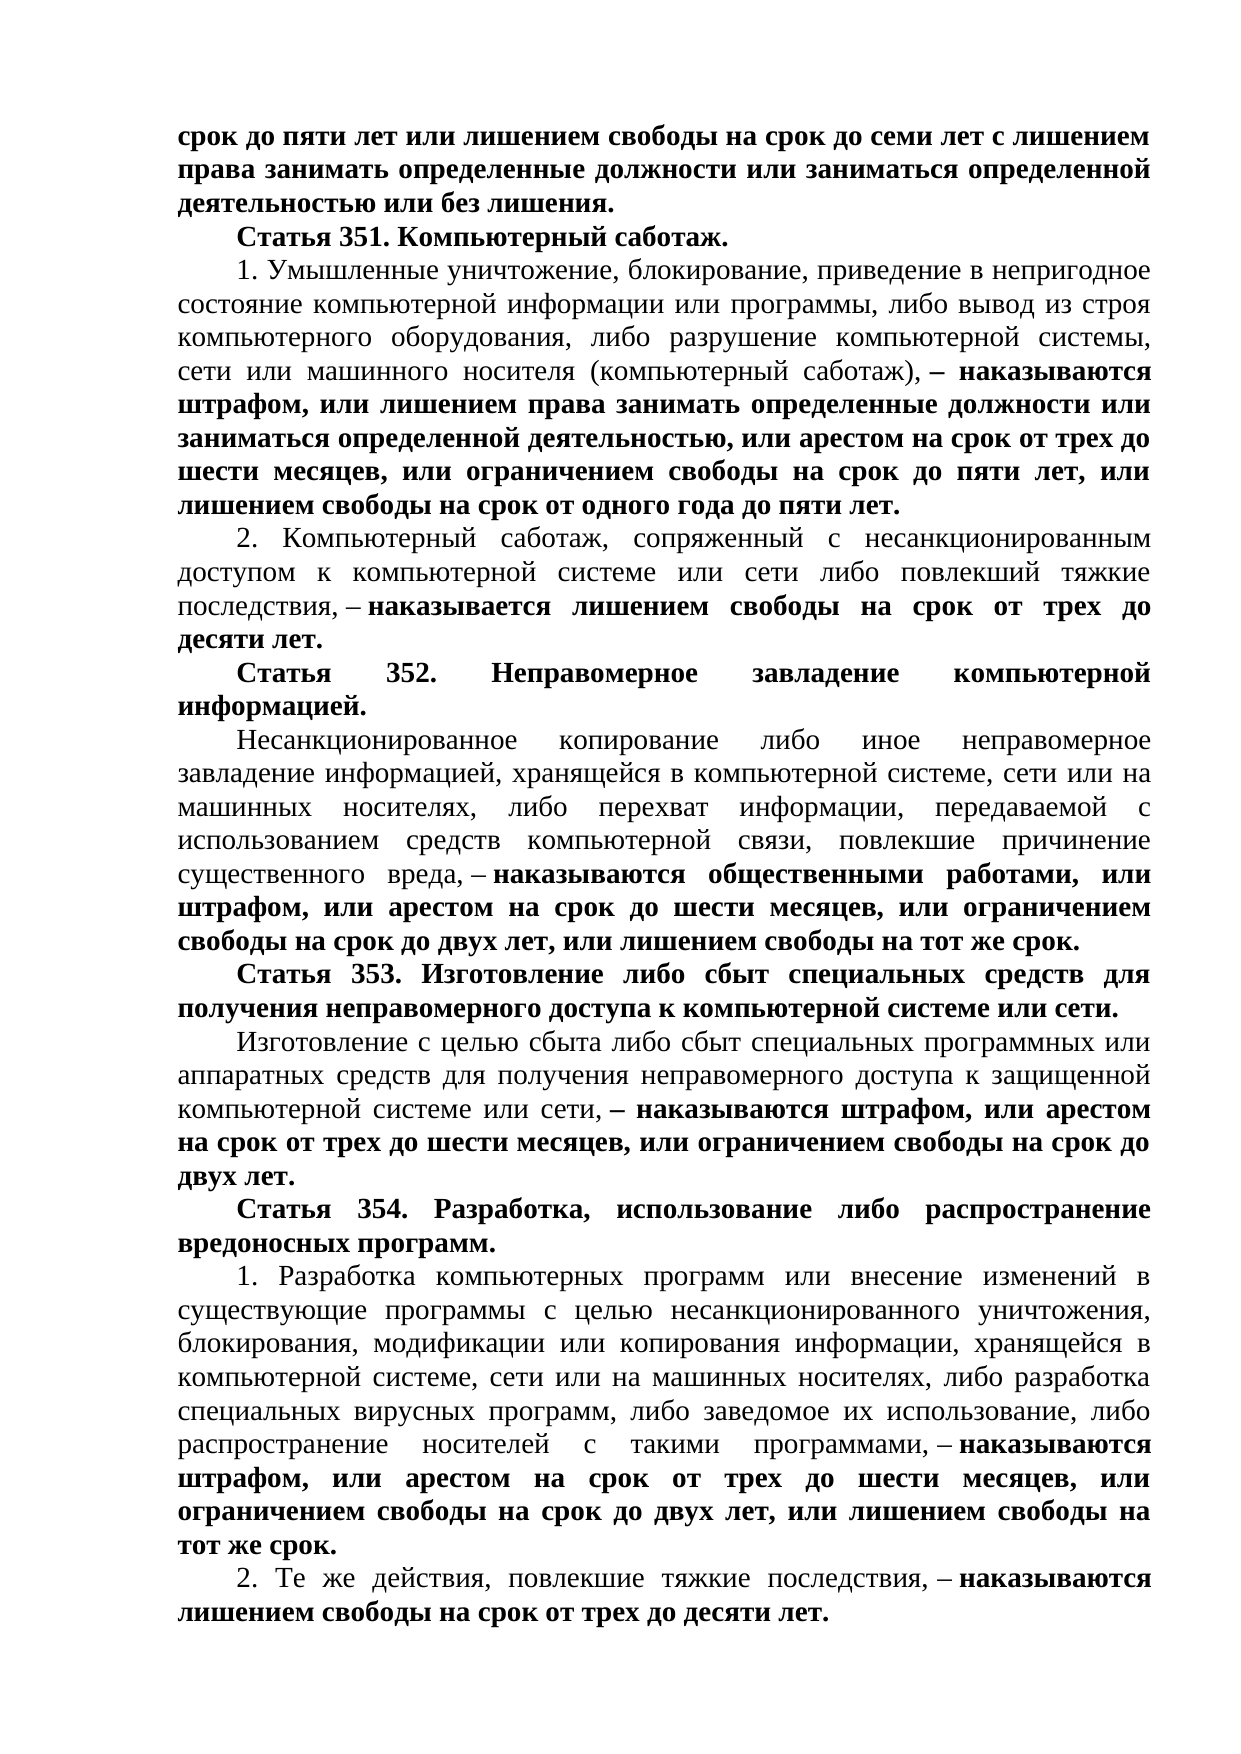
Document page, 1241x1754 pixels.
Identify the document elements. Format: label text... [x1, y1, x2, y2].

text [177, 118, 1152, 219]
text Изготовление с целью сбыта либо сбыт специальных программных или аппаратных средств для получения неправомерного доступа к защищенной компьютерной системе или сети, – наказываются штрафом, или арестом на срок от трех до шести месяцев, или ограничением свободы на срок до двух лет. [177, 1024, 1152, 1191]
text Статья 354. Разработка, использование либо распространение вредоносных программ. [177, 1191, 1152, 1258]
text 2. Те же действия, повлекшие тяжкие последствия, – наказываются лишением свободы на срок от трех до десяти лет. [177, 1560, 1152, 1627]
text Статья 353. Изготовление либо сбыт специальных средств для получения неправомерного доступа к компьютерной системе или сети. [177, 957, 1152, 1024]
text Статья 351. Компьютерный саботаж. [177, 219, 1152, 252]
text 1. Умышленные уничтожение, блокирование, приведение в непригодное состояние компьютерной информации или программы, либо вывод из строя компьютерного оборудования, либо разрушение компьютерной системы, сети или машинного носителя (компьютерный саботаж), – наказываются штрафом, или лишением права занимать определенные должности или заниматься определенной деятельностью, или арестом на срок от трех до шести месяцев, или ограничением свободы на срок до пяти лет, или лишением свободы на срок от одного года до пяти лет. [177, 252, 1152, 521]
text 1. Разработка компьютерных программ или внесение изменений в существующие программы с целью несанкционированного уничтожения, блокирования, модификации или копирования информации, хранящейся в компьютерной системе, сети или на машинных носителях, либо разработка специальных вирусных программ, либо заведомое их использование, либо распространение носителей с такими программами, – наказываются штрафом, или арестом на срок от трех до шести месяцев, или ограничением свободы на срок до двух лет, или лишением свободы на тот же срок. [177, 1258, 1152, 1560]
text Несанкционированное копирование либо иное неправомерное завладение информацией, хранящейся в компьютерной системе, сети или на машинных носителях, либо перехват информации, передаваемой с использованием средств компьютерной связи, повлекшие причинение существенного вреда, – наказываются общественными работами, или штрафом, или арестом на срок до шести месяцев, или ограничением свободы на срок до двух лет, или лишением свободы на тот же срок. [177, 722, 1152, 957]
text 2. Компьютерный саботаж, сопряженный с несанкционированным доступом к компьютерной системе или сети либо повлекший тяжкие последствия, – наказывается лишением свободы на срок от трех до десяти лет. [177, 521, 1152, 655]
text Статья 352. Неправомерное завладение компьютерной информацией. [177, 655, 1152, 722]
